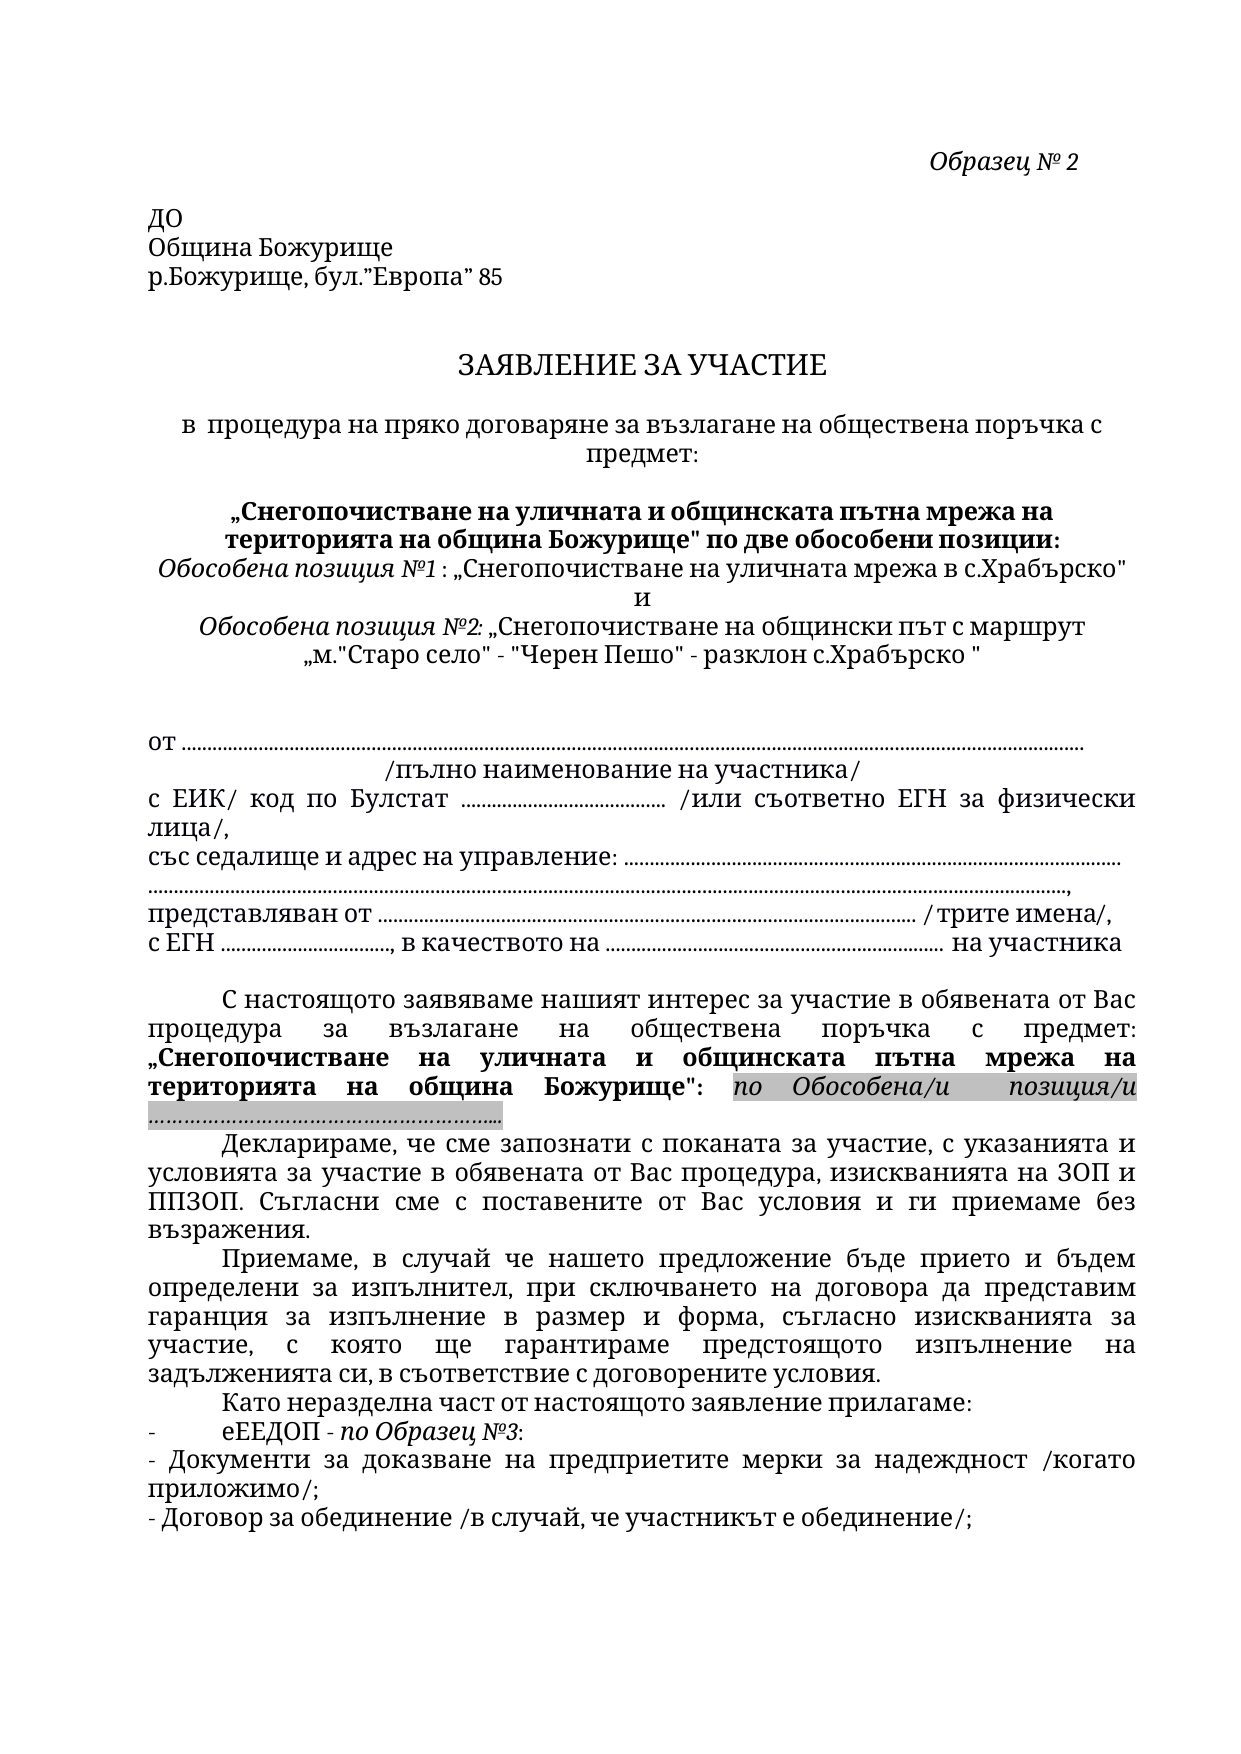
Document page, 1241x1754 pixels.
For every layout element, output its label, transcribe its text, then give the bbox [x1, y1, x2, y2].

text ДО [148, 205, 1137, 234]
text Обособена позиция №1 : „Снегопочистване на уличната мрежа в с.Храбърско" и [148, 555, 1137, 612]
text Приемаме, в случай че нашето предложение бъде прието и бъдем определени за изпълнител, при сключването на договора да представим гаранция за изпълнение в размер и форма, съгласно изискванията за участие, с която ще гарантираме предстоящото изпълнение на задълженията си, в съответствие с договорените условия. [148, 1245, 1137, 1389]
text Декларираме, че сме запознати с поканата за участие, с указанията и условията за участие в обявената от Вас процедура, изискванията на ЗОП и ППЗОП. Съгласни сме с поставените от Вас условия и ги приемаме без възражения. [148, 1130, 1137, 1245]
text с ЕИК/ код по Булстат ........................................ /или съответно ЕГН за физически лица/, [148, 785, 1137, 842]
text Като неразделна част от настоящото заявление прилагаме: [148, 1389, 1137, 1417]
text /пълно наименование на участника/ [221, 756, 1137, 785]
text Обособена позиция №2: „Снегопочистване на общински път с маршрут „м."Старо село" - "Черен Пешо" - разклон с.Храбърско " [148, 612, 1137, 670]
text ..................................................................................................................................................................................., [148, 871, 1137, 900]
text със седалище и адрес на управление: ................................................................................................. [148, 842, 1137, 871]
text Община Божурище [148, 234, 1137, 263]
text „Снегопочистване на уличната и общинската пътна мрежа на територията на община Божурище" по две обособени позиции: [148, 497, 1137, 555]
text Образец № 2 [811, 148, 1137, 176]
text С настоящото заявяваме нашият интерес за участие в обявената от Вас процедура за възлагане на обществена поръчка с предмет: „Снегопочистване на уличната и общинската пътна мрежа на територията на община Божурище": по Обособена/и позиция/и …………………………………………………... [148, 986, 1137, 1130]
text ЗАЯВЛЕНИЕ ЗА УЧАСТИЕ [148, 349, 1137, 382]
text представляван от ......................................................................................................... /трите имена/, [148, 900, 1137, 929]
text от ................................................................................................................................................................................ [148, 727, 1137, 756]
text - еЕЕДОП - по Образец №3: [148, 1417, 1137, 1446]
text в процедура на пряко договаряне за възлагане на обществена поръчка с предмет: [148, 411, 1137, 469]
text с ЕГН ................................., в качеството на .................................................................. на участника [148, 929, 1137, 957]
text р.Божурище, бул.”Европа” 85 [148, 263, 1137, 291]
text - Документи за доказване на предприетите мерки за надеждност /когато приложимо/; [148, 1446, 1137, 1504]
text - Договор за обединение /в случай, че участникът е обединение/; [148, 1504, 1137, 1532]
